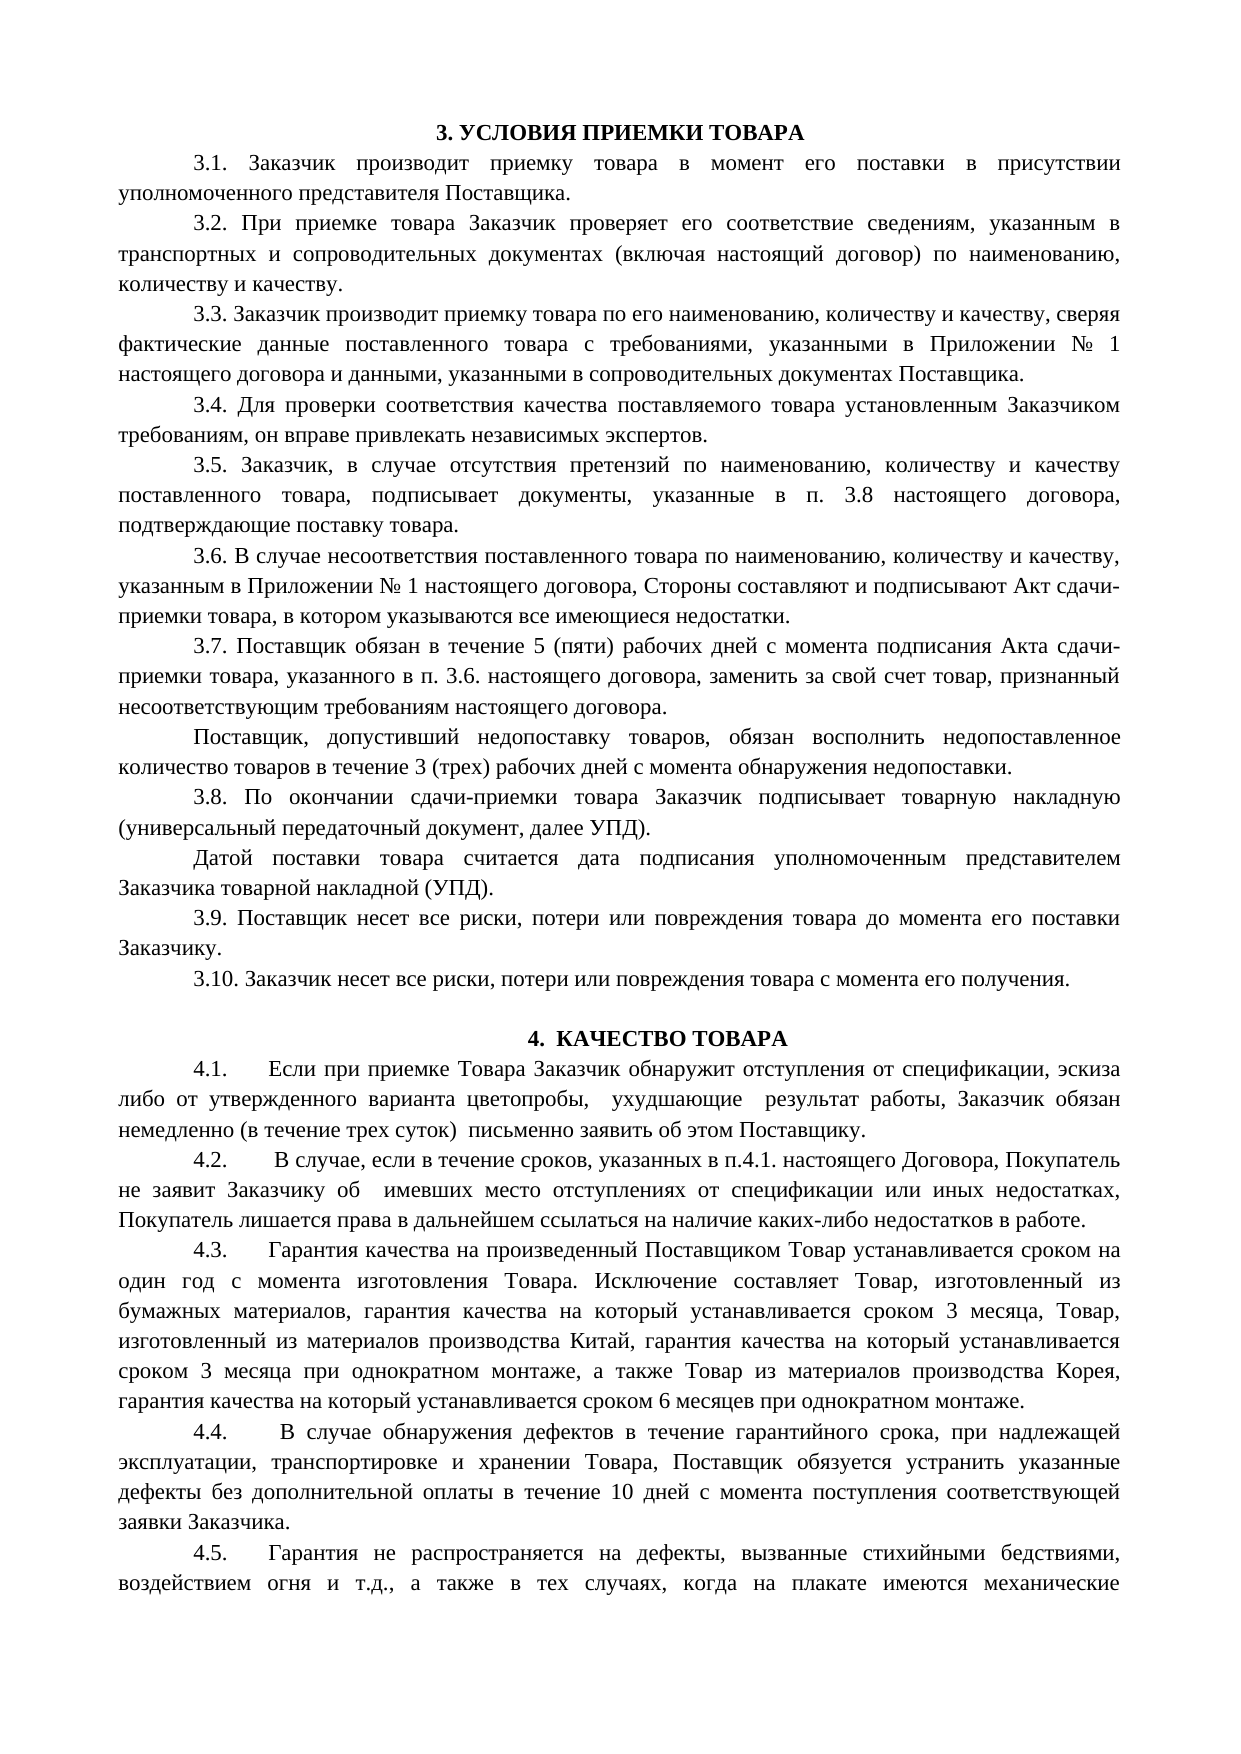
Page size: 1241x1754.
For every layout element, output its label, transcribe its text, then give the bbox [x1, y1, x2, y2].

text 3.5. Заказчик, в случае отсутствия претензий по наименованию, количеству и качеству поставленного товара, подписывает документы, указанные в п. 3.8 настоящего договора, подтверждающие поставку товара. [118, 451, 1122, 538]
text 3.4. Для проверки соответствия качества поставляемого товара установленным Заказчиком требованиям, он вправе привлекать независимых экспертов. [118, 391, 1122, 447]
text Датой поставки товара считается дата подписания уполномоченным представителем Заказчика товарной накладной (УПД). [118, 844, 1122, 900]
list В случае обнаружения дефектов в течение гарантийного срока, при надлежащей эксплуатации, транспортировке и хранении Товара, Поставщик обязуется устранить указанные дефекты без дополнительной оплаты в течение 10 дней с момента поступления соответствующей заявки Заказчика. [118, 1418, 1122, 1535]
text 3.10. Заказчик несет все риски, потери или повреждения товара с момента его получения. [118, 965, 1122, 991]
text Поставщик, допустивший недопоставку товаров, обязан восполнить недопоставленное количество товаров в течение 3 (трех) рабочих дней с момента обнаружения недопоставки. [118, 723, 1122, 779]
text 3.1. Заказчик производит приемку товара в момент его поставки в присутствии уполномоченного представителя Поставщика. [118, 149, 1122, 206]
text 3. УСЛОВИЯ ПРИЕМКИ ТОВАРА [118, 119, 1122, 145]
text 3.3. Заказчик производит приемку товара по его наименованию, количеству и качеству, сверяя фактические данные поставленного товара с требованиями, указанными в Приложении № 1 настоящего договора и данными, указанными в сопроводительных документах Поставщика. [118, 300, 1122, 387]
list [118, 1539, 1122, 1595]
text 3.2. При приемке товара Заказчик проверяет его соответствие сведениям, указанным в транспортных и сопроводительных документах (включая настоящий договор) по наименованию, количеству и качеству. [118, 209, 1122, 296]
text 3.7. Поставщик обязан в течение 5 (пяти) рабочих дней с момента подписания Акта сдачи-приемки товара, указанного в п. 3.6. настоящего договора, заменить за свой счет товар, признанный несоответствующим требованиям настоящего договора. [118, 632, 1122, 719]
text 3.9. Поставщик несет все риски, потери или повреждения товара до момента его поставки Заказчику. [118, 904, 1122, 961]
list В случае, если в течение сроков, указанных в п.4.1. настоящего Договора, Покупатель не заявит Заказчику об имевших место отступлениях от спецификации или иных недостатках, Покупатель лишается права в дальнейшем ссылаться на наличие каких-либо недостатков в работе. [118, 1146, 1122, 1233]
list Если при приемке Товара Заказчик обнаружит отступления от спецификации, эскиза либо от утвержденного варианта цветопробы, ухудшающие результат работы, Заказчик обязан немедленно (в течение трех суток) письменно заявить об этом Поставщику. [118, 1055, 1122, 1142]
text 3.6. В случае несоответствия поставленного товара по наименованию, количеству и качеству, указанным в Приложении № 1 настоящего договора, Стороны составляют и подписывают Акт сдачи-приемки товара, в котором указываются все имеющиеся недостатки. [118, 542, 1122, 628]
text 4. КАЧЕСТВО ТОВАРА [118, 1025, 1122, 1051]
text 3.8. По окончании сдачи-приемки товара Заказчик подписывает товарную накладную (универсальный передаточный документ, далее УПД). [118, 783, 1122, 840]
list Гарантия качества на произведенный Поставщиком Товар устанавливается сроком на один год с момента изготовления Товара. Исключение составляет Товар, изготовленный из бумажных материалов, гарантия качества на который устанавливается сроком 3 месяца, Товар, изготовленный из материалов производства Китай, гарантия качества на который устанавливается сроком 3 месяца при однократном монтаже, а также Товар из материалов производства Корея, гарантия качества на который устанавливается сроком 6 месяцев при однократном монтаже. [118, 1237, 1122, 1414]
